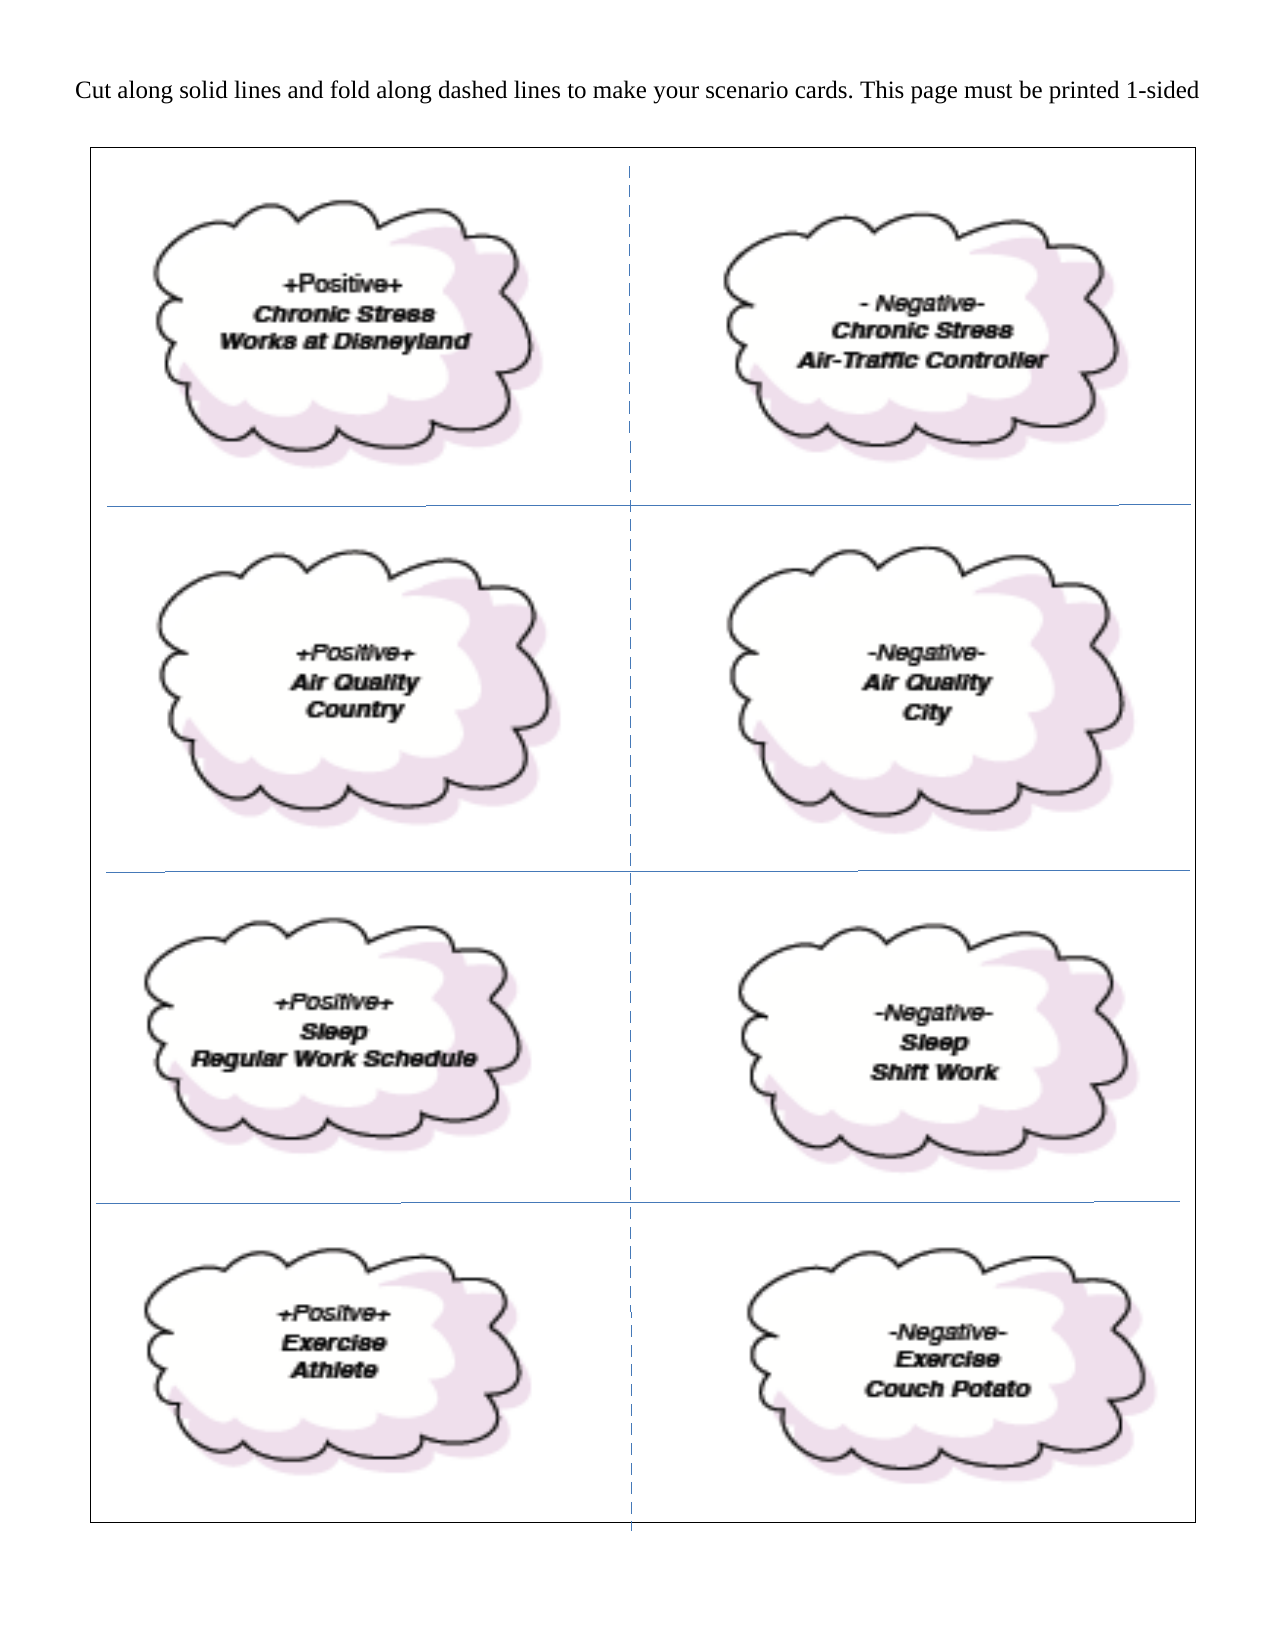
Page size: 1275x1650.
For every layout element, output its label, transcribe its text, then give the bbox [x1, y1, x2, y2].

text Cut along solid lines and fold along dashed lines to make your scenario cards. This page must be printed 1-sided [75, 75, 1200, 104]
